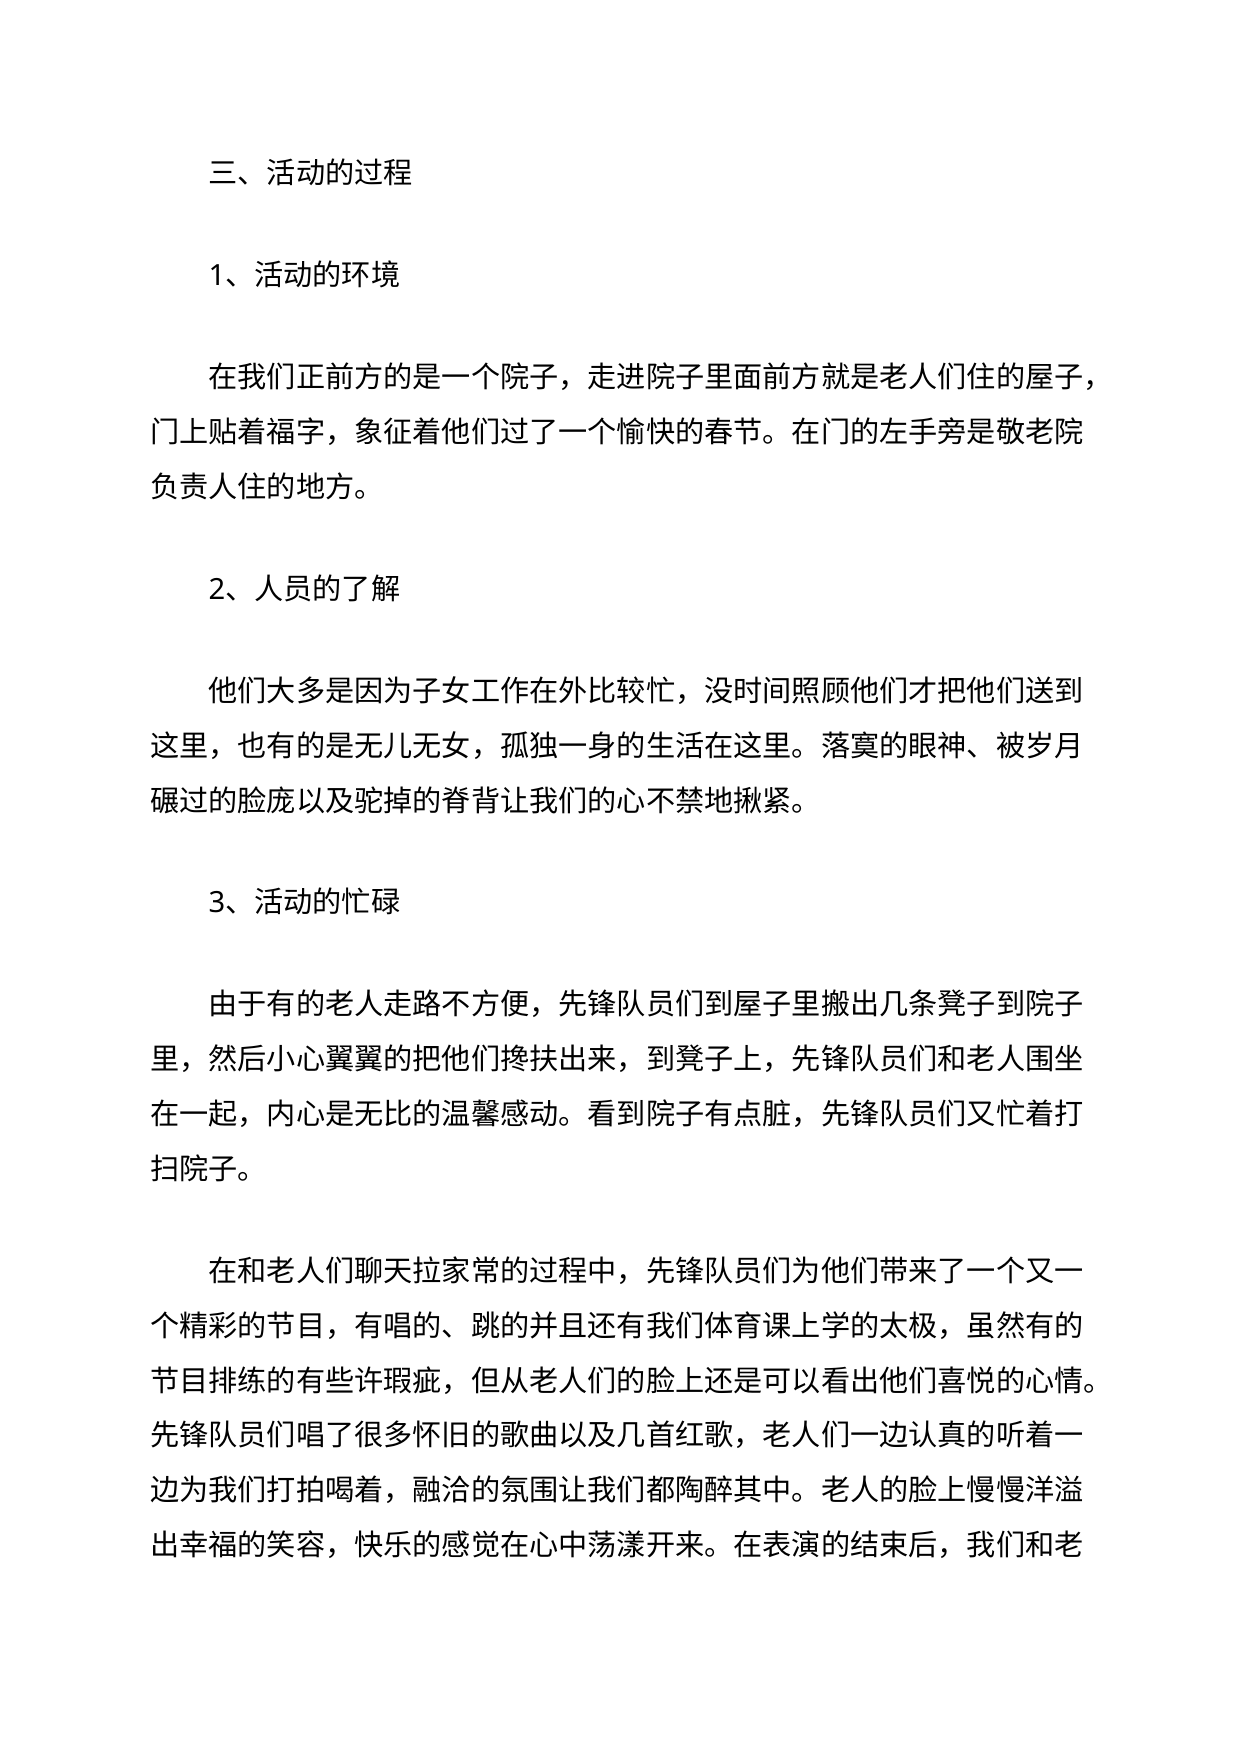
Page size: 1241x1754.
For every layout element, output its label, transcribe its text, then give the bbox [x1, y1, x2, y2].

text 他们大多是因为子女工作在外比较忙，没时间照顾他们才把他们送到这里，也有的是无儿无女，孤独一身的生活在这里。落寞的眼神、被岁月碾过的脸庞以及驼掉的脊背让我们的心不禁地揪紧。 [150, 667, 1090, 819]
text 三、活动的过程 [150, 150, 1090, 192]
text 1、活动的环境 [150, 252, 1090, 294]
text 3、活动的忙碌 [150, 879, 1090, 921]
text 2、人员的了解 [150, 565, 1090, 608]
text 在我们正前方的是一个院子，走进院子里面前方就是老人们住的屋子，门上贴着福字，象征着他们过了一个愉快的春节。在门的左手旁是敬老院负责人住的地方。 [150, 354, 1090, 506]
text 由于有的老人走路不方便，先锋队员们到屋子里搬出几条凳子到院子里，然后小心翼翼的把他们搀扶出来，到凳子上，先锋队员们和老人围坐在一起，内心是无比的温馨感动。看到院子有点脏，先锋队员们又忙着打扫院子。 [150, 981, 1090, 1188]
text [150, 1247, 1090, 1564]
